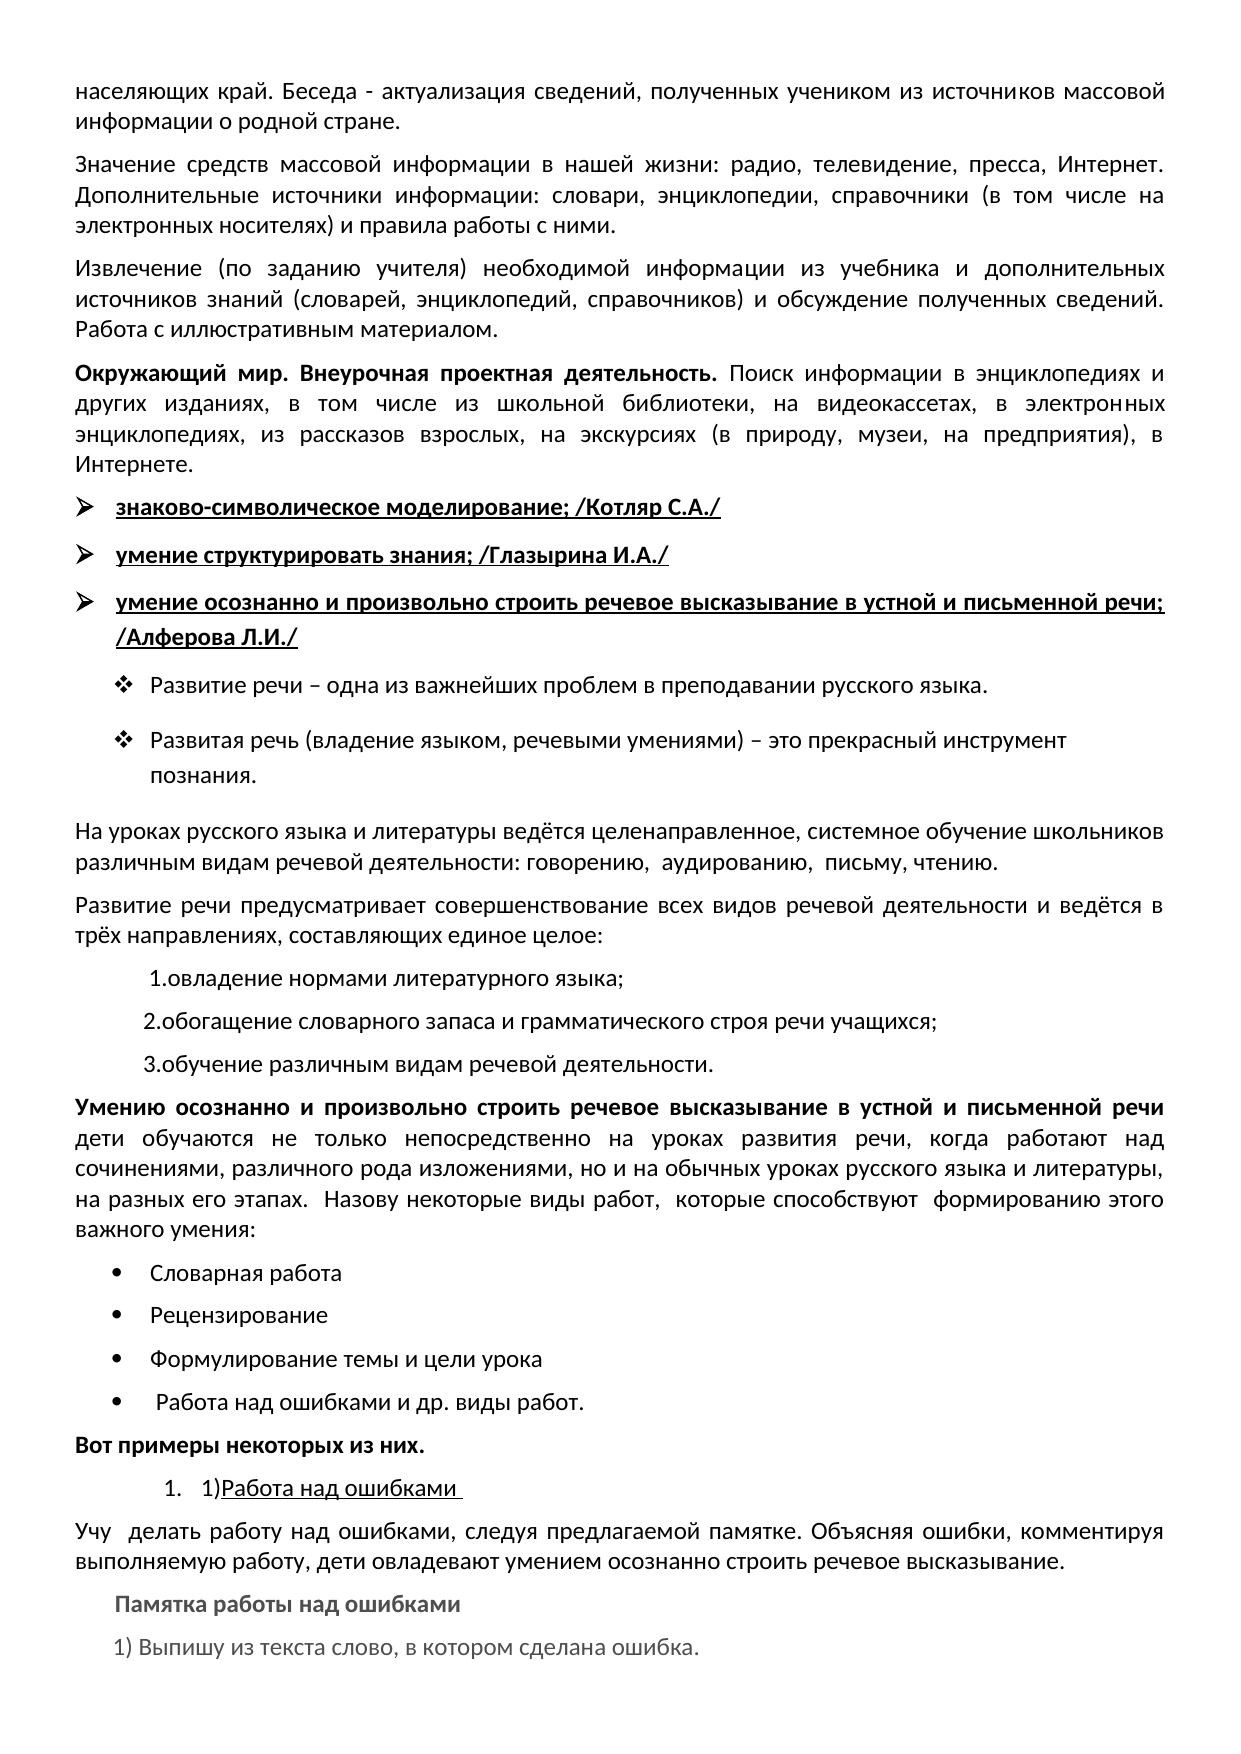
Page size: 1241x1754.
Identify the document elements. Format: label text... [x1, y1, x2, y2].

list Развитая речь (владение языком, речевыми умениями) – это прекрасный инструмент познания. [112, 724, 1165, 790]
text Учу делать работу над ошибками, следуя предлагаемой памятке. Объясняя ошибки, комментируя выполняемую работу, дети овладевают умением осознанно строить речевое высказывание. [75, 1515, 1165, 1576]
list Рецензирование [112, 1300, 1165, 1330]
list Работа над ошибками и др. виды работ. [112, 1386, 1165, 1416]
list Формулирование темы и цели урока [112, 1343, 1165, 1373]
list Словарная работа [112, 1257, 1165, 1287]
text Значение средств массовой информации в нашей жизни: радио, телевидение, пресса, Интернет. Дополнительные источники информации: словари, энциклопедии, справочники (в том числе на электронных носителях) и правила работы с ними. [75, 148, 1165, 240]
text 1) Выпишу из текста слово, в котором сделана ошибка. [75, 1631, 1165, 1662]
list умение структурировать знания; /Глазырина И.А./ [75, 539, 1165, 569]
list Развитие речи – одна из важнейших проблем в преподавании русского языка. [112, 669, 1165, 699]
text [75, 75, 1165, 136]
text Вот примеры некоторых из них. [75, 1429, 1165, 1459]
text На уроках русского языка и литературы ведётся целенаправленное, системное обучение школьников различным видам речевой деятельности: говорению, аудированию, письму, чтению. [75, 815, 1165, 876]
list знаково-символическое моделирование; /Котляр С.А./ [75, 491, 1165, 522]
text Окружающий мир. Внеурочная проектная деятельность. Поиск информации в энциклопедиях и других изданиях, в том числе из школьной библиотеки, на видеокассетах, в электронных энциклопедиях, из рассказов взрослых, на экскурсиях (в природу, музеи, на предприятия), в Интернете. [75, 357, 1165, 479]
text 3.обучение различным видам речевой деятельности. [75, 1048, 1165, 1079]
text 2.обогащение словарного запаса и грамматического строя речи учащихся; [75, 1006, 1165, 1036]
text Умению осознанно и произвольно строить речевое высказывание в устной и письменной речи дети обучаются не только непосредственно на уроках развития речи, когда работают над сочинениями, различного рода изложениями, но и на обычных уроках русского языка и литературы, на разных его этапах. Назову некоторые виды работ, которые способствуют формированию этого важного умения: [75, 1092, 1165, 1244]
list умение осознанно и произвольно строить речевое высказывание в устной и письменной речи; /Алферова Л.И./ [75, 586, 1165, 652]
text Развитие речи предусматривает совершенствование всех видов речевой деятельности и ведётся в трёх направлениях, составляющих единое целое: [75, 889, 1165, 950]
text Памятка работы над ошибками [75, 1588, 1165, 1619]
text 1.овладение нормами литературного языка; [75, 962, 1165, 993]
list 1)Работа над ошибками [163, 1472, 1165, 1502]
text Извлечение (по заданию учителя) необходимой информации из учебника и дополнительных источников знаний (словарей, энциклопедий, справочников) и обсуждение полученных сведений. Работа с иллюстративным материалом. [75, 253, 1165, 344]
